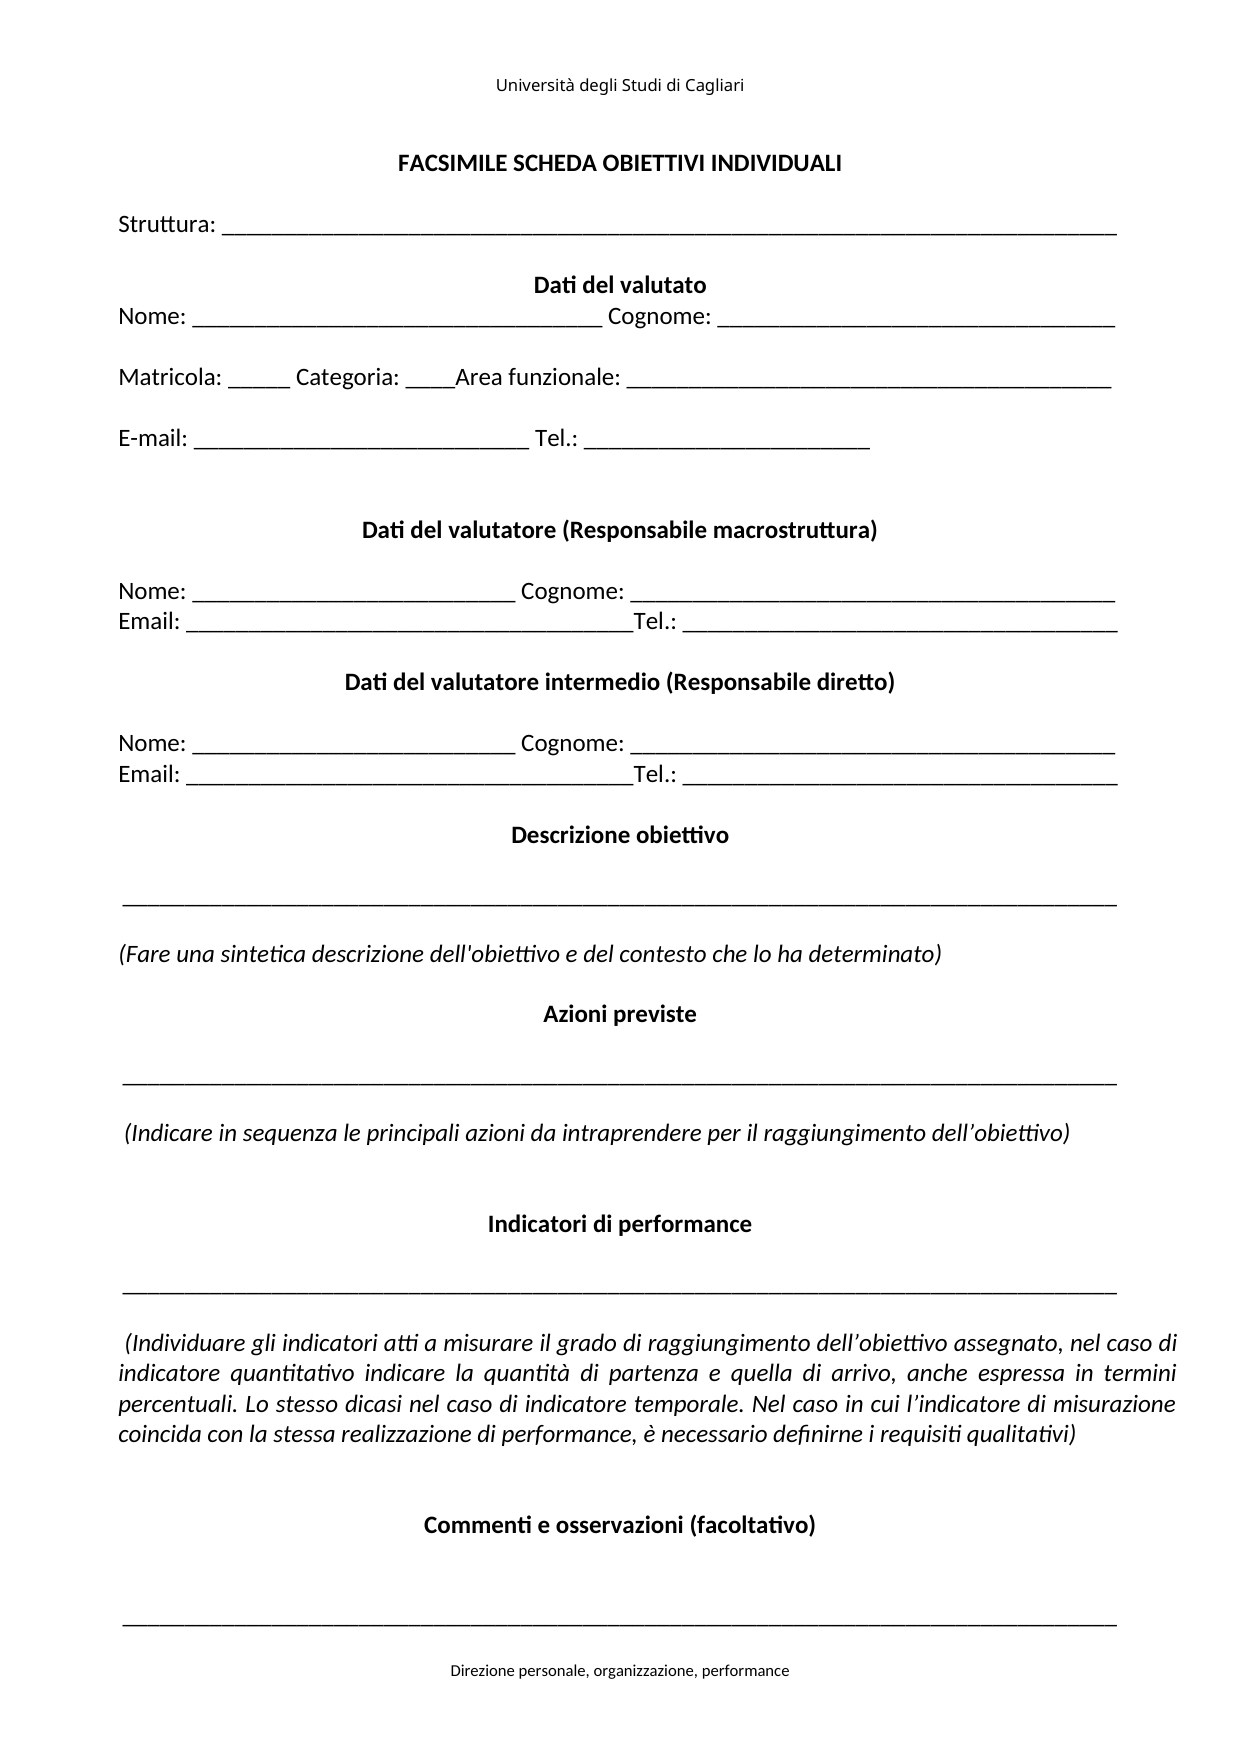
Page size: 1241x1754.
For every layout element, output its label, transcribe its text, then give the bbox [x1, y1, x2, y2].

text Matricola: _____ Categoria: ____Area funzionale: _______________________________________ [118, 331, 1122, 392]
subtitle FACSIMILE SCHEDA OBIETTIVI INDIVIDUALI [118, 148, 1122, 178]
text Commenti e osservazioni (facoltativo) [118, 1478, 1122, 1539]
text (Fare una sintetica descrizione dell'obiettivo e del contesto che lo ha determinato) [118, 938, 1167, 969]
text Struttura: ________________________________________________________________________ [118, 209, 1122, 239]
text (Indicare in sequenza le principali azioni da intraprendere per il raggiungimento dell’obiettivo) [118, 1117, 1122, 1148]
text Dati del valutato [118, 239, 1122, 300]
text Dati del valutatore (Responsabile macrostruttura) [118, 483, 1122, 544]
text Descrizione obiettivo [118, 819, 1122, 849]
text E-mail: ___________________________ Tel.: _______________________ [118, 422, 1122, 453]
text ________________________________________________________________________________ [118, 1599, 1122, 1629]
text Dati del valutatore intermedio (Responsabile diretto) [118, 666, 1122, 697]
text (Individuare gli indicatori atti a misurare il grado di raggiungimento dell’obiettivo assegnato, nel caso di indicatore quantitativo indicare la quantità di partenza e quella di arrivo, anche espressa in termini percentuali. Lo stesso dicasi nel caso di indicatore temporale. Nel caso in cui l’indicatore di misurazione coincida con la stessa realizzazione di performance, è necessario definirne i requisiti qualitativi) [118, 1327, 1181, 1449]
text Nome: __________________________ Cognome: _______________________________________ Email: ____________________________________Tel.: ___________________________________ [118, 544, 1122, 636]
text Nome: _________________________________ Cognome: ________________________________ [118, 300, 1122, 331]
text ________________________________________________________________________________ [118, 1267, 1122, 1298]
text ________________________________________________________________________________ [118, 1058, 1122, 1088]
text Azioni previste [118, 998, 1122, 1029]
text Indicatori di performance [118, 1208, 1122, 1238]
text ________________________________________________________________________________ [118, 879, 1122, 909]
text Nome: __________________________ Cognome: _______________________________________ Email: ____________________________________Tel.: ___________________________________ [118, 697, 1122, 788]
